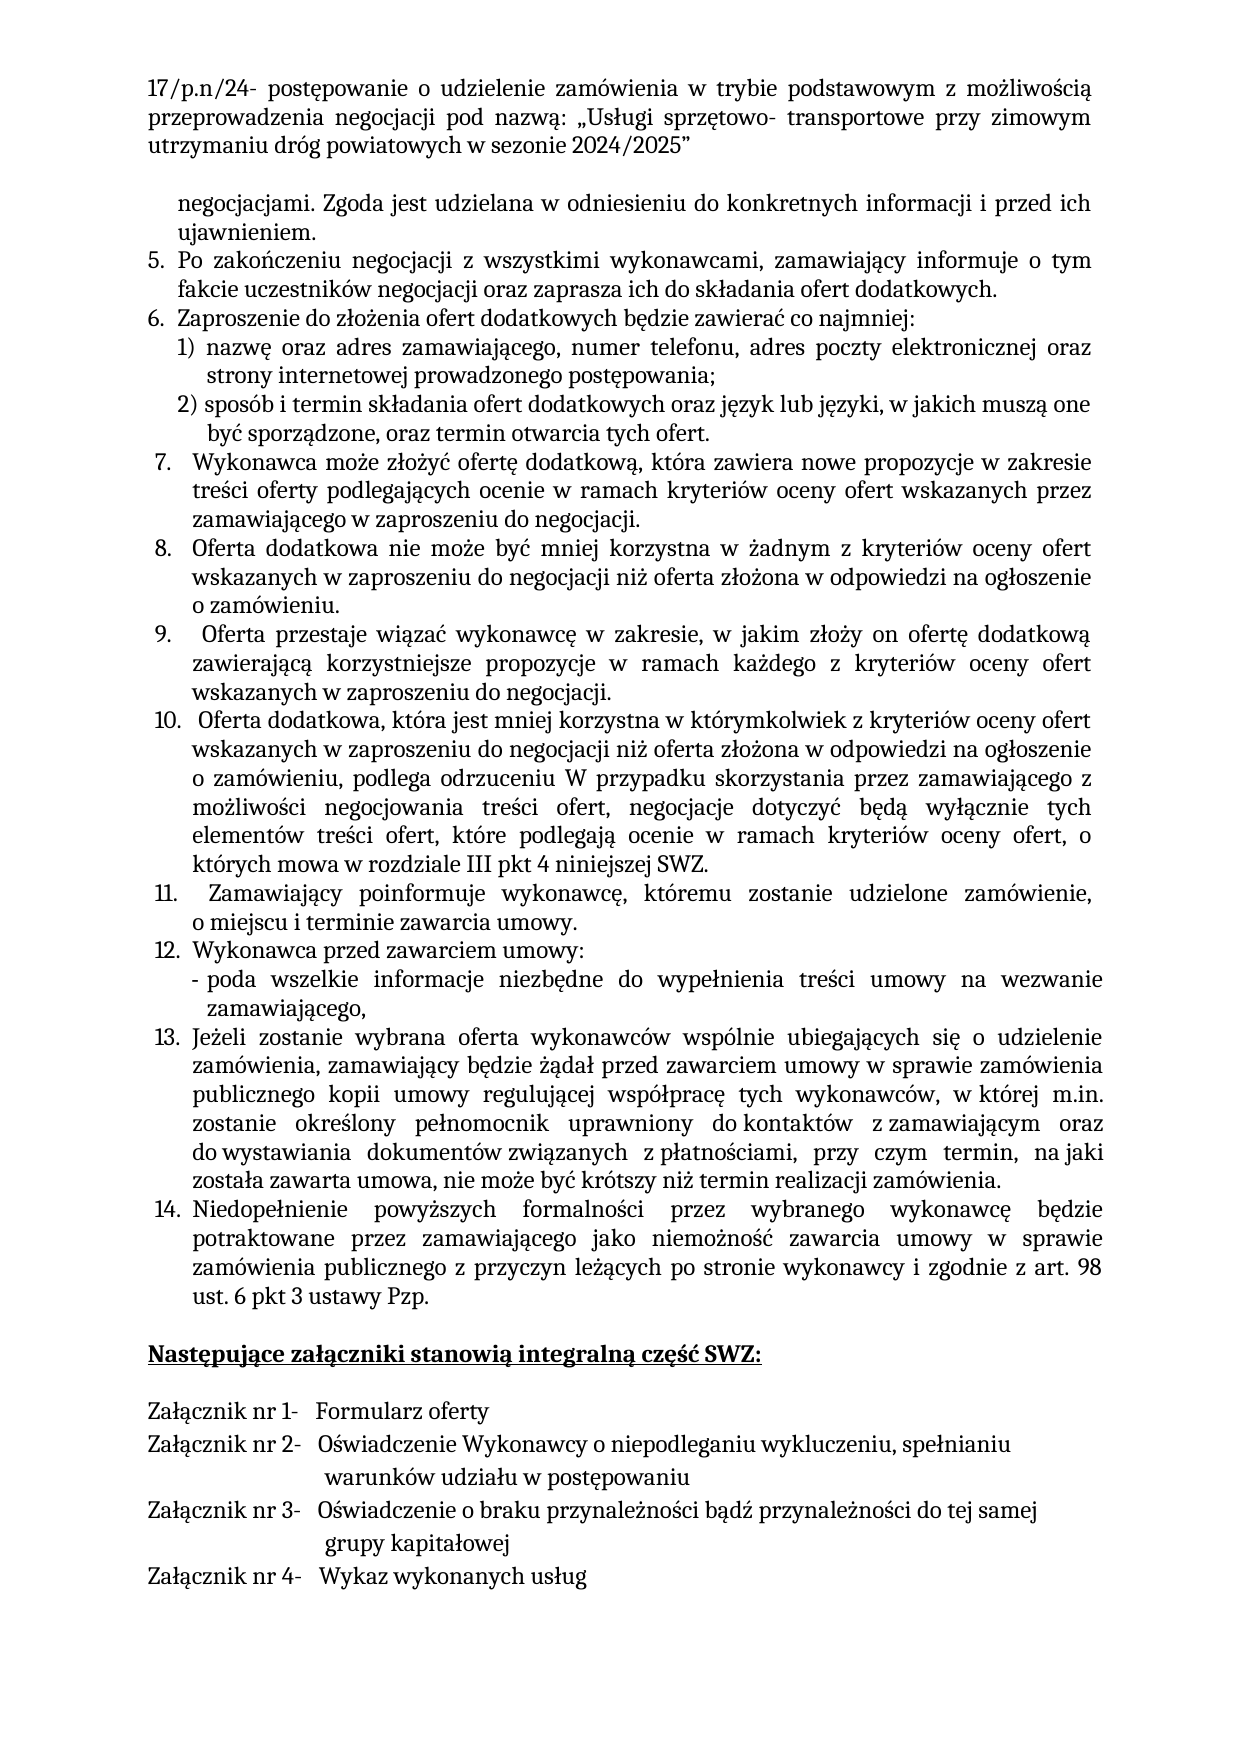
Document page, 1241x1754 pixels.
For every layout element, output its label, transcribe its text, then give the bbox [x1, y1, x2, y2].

text Następujące załączniki stanowią integralną część SWZ: [148, 1339, 1093, 1368]
list Załącznik nr 3- Oświadczenie o braku przynależności bądź przynależności do tej samej grupy kapitałowej [148, 1496, 1093, 1558]
list Załącznik nr 2- Oświadczenie Wykonawcy o niepodleganiu wykluczeniu, spełnianiu warunków udziału w postępowaniu [148, 1430, 1093, 1492]
list Oferta dodatkowa, która jest mniej korzystna w którymkolwiek z kryteriów oceny ofert wskazanych w zaproszeniu do negocjacji niż oferta złożona w odpowiedzi na ogłoszenie o zamówieniu, podlega odrzuceniu W przypadku skorzystania przez zamawiającego z możliwości negocjowania treści ofert, negocjacje dotyczyć będą wyłącznie tych elementów treści ofert, które podlegają ocenie w ramach kryteriów oceny ofert, o których mowa w rozdziale III pkt 4 niniejszej SWZ. [154, 706, 1093, 879]
list Załącznik nr 4- Wykaz wykonanych usług [148, 1562, 1093, 1591]
text 1) nazwę oraz adres zamawiającego, numer telefonu, adres poczty elektronicznej oraz strony internetowej prowadzonego postępowania; [177, 332, 1093, 390]
list Po zakończeniu negocjacji z wszystkimi wykonawcami, zamawiający informuje o tym fakcie uczestników negocjacji oraz zaprasza ich do składania ofert dodatkowych. [148, 246, 1093, 304]
list Zaproszenie do złożenia ofert dodatkowych będzie zawierać co najmniej: [148, 304, 1093, 332]
list Oferta przestaje wiązać wykonawcę w zakresie, w jakim złoży on ofertę dodatkową zawierającą korzystniejsze propozycje w ramach każdego z kryteriów oceny ofert wskazanych w zaproszeniu do negocjacji. [154, 620, 1093, 706]
list Niedopełnienie powyższych formalności przez wybranego wykonawcę będzie potraktowane przez zamawiającego jako niemożność zawarcia umowy w sprawie zamówienia publicznego z przyczyn leżących po stronie wykonawcy i zgodnie z art. 98 ust. 6 pkt 3 ustawy Pzp. [154, 1195, 1104, 1311]
list poda wszelkie informacje niezbędne do wypełnienia treści umowy na wezwanie zamawiającego, [191, 965, 1104, 1022]
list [148, 189, 1093, 246]
list Oferta dodatkowa nie może być mniej korzystna w żadnym z kryteriów oceny ofert wskazanych w zaproszeniu do negocjacji niż oferta złożona w odpowiedzi na ogłoszenie o zamówieniu. [154, 534, 1093, 620]
text 2) sposób i termin składania ofert dodatkowych oraz język lub języki, w jakich muszą one być sporządzone, oraz termin otwarcia tych ofert. [177, 390, 1093, 447]
list Załącznik nr 1- Formularz oferty [148, 1397, 1093, 1426]
list Jeżeli zostanie wybrana oferta wykonawców wspólnie ubiegających się o udzielenie zamówienia, zamawiający będzie żądał przed zawarciem umowy w sprawie zamówienia publicznego kopii umowy regulującej współpracę tych wykonawców, w której m.in. zostanie określony pełnomocnik uprawniony do kontaktów z zamawiającym oraz do wystawiania dokumentów związanych z płatnościami, przy czym termin, na jaki została zawarta umowa, nie może być krótszy niż termin realizacji zamówienia. [154, 1022, 1104, 1195]
list Zamawiający poinformuje wykonawcę, któremu zostanie udzielone zamówienie, o miejscu i terminie zawarcia umowy. [154, 879, 1093, 936]
list Wykonawca może złożyć ofertę dodatkową, która zawiera nowe propozycje w zakresie treści oferty podlegających ocenie w ramach kryteriów oceny ofert wskazanych przez zamawiającego w zaproszeniu do negocjacji. [154, 447, 1093, 534]
list Wykonawca przed zawarciem umowy: [154, 936, 1093, 965]
